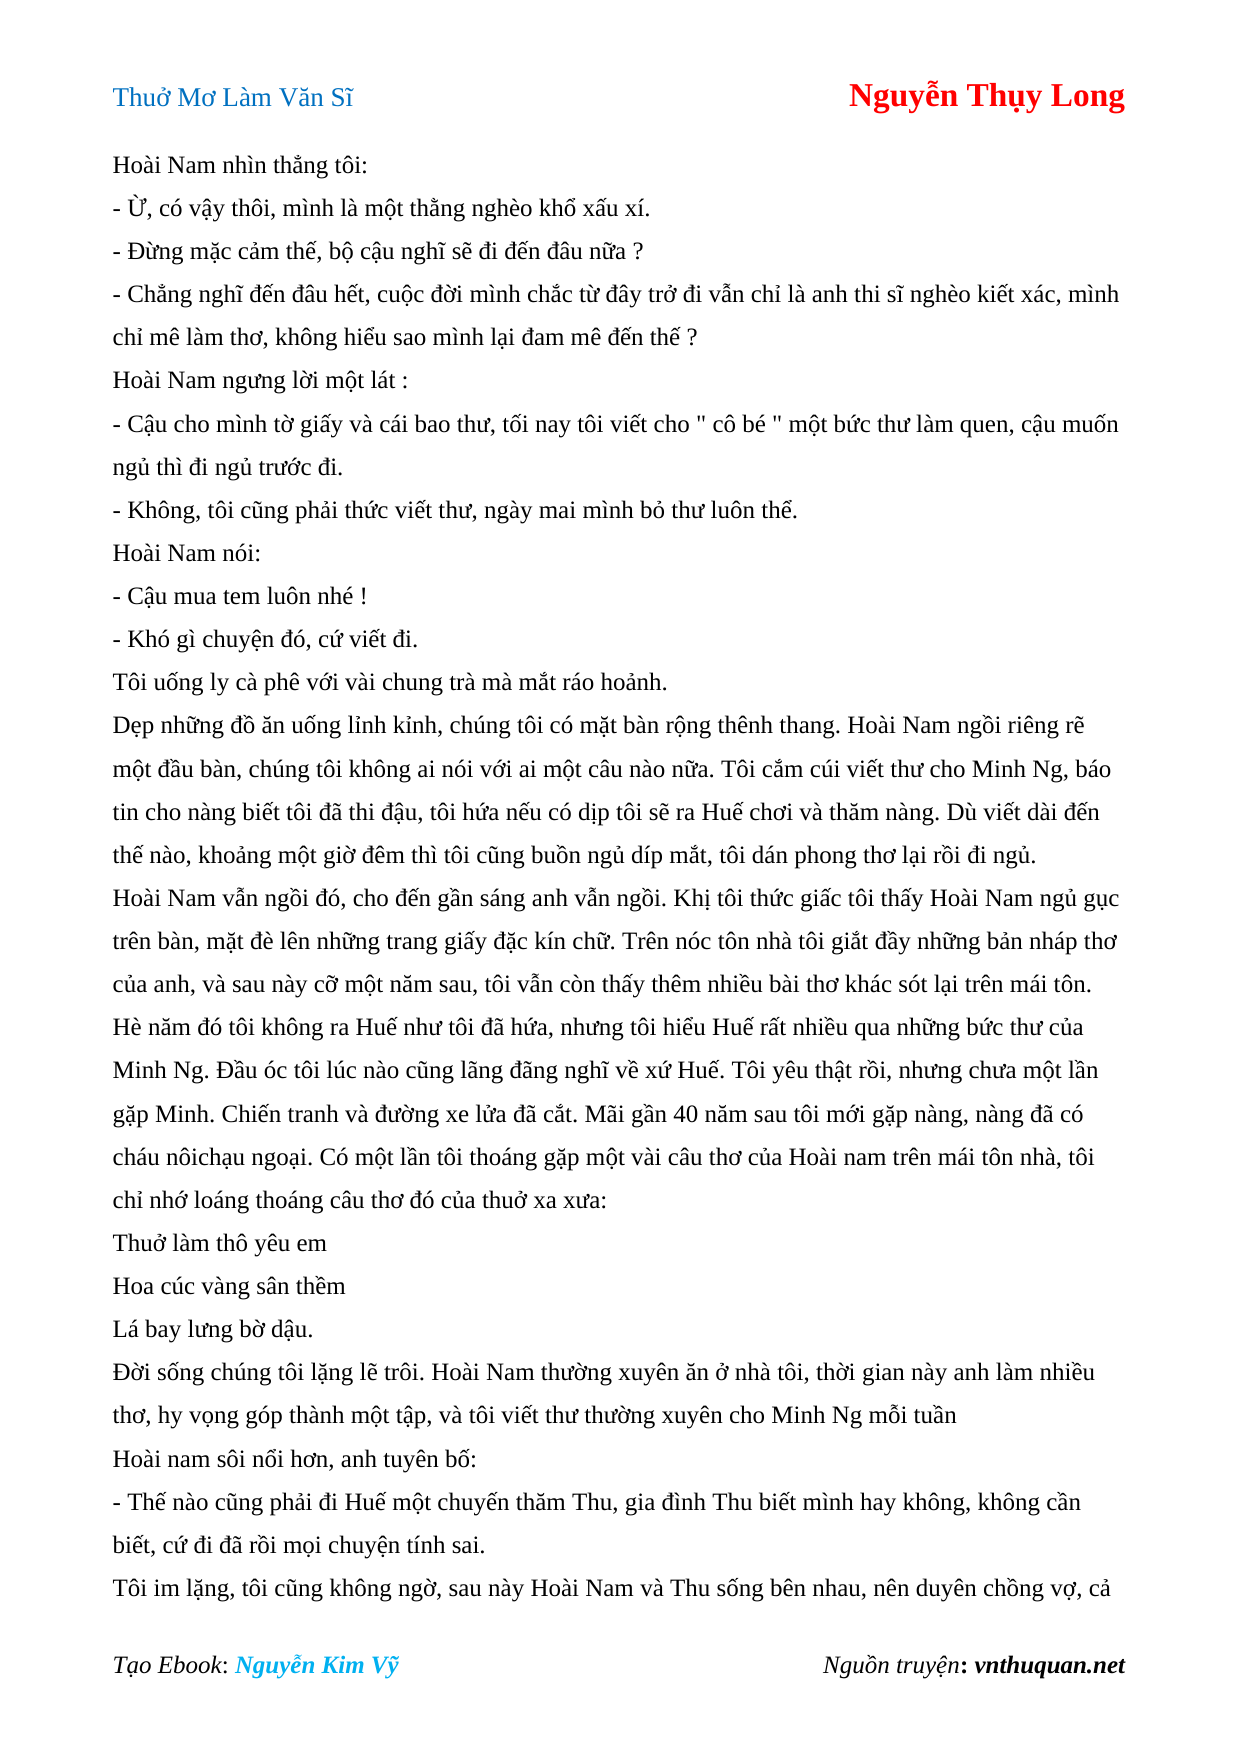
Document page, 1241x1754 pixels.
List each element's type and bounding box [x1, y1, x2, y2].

text [112, 150, 1128, 1602]
